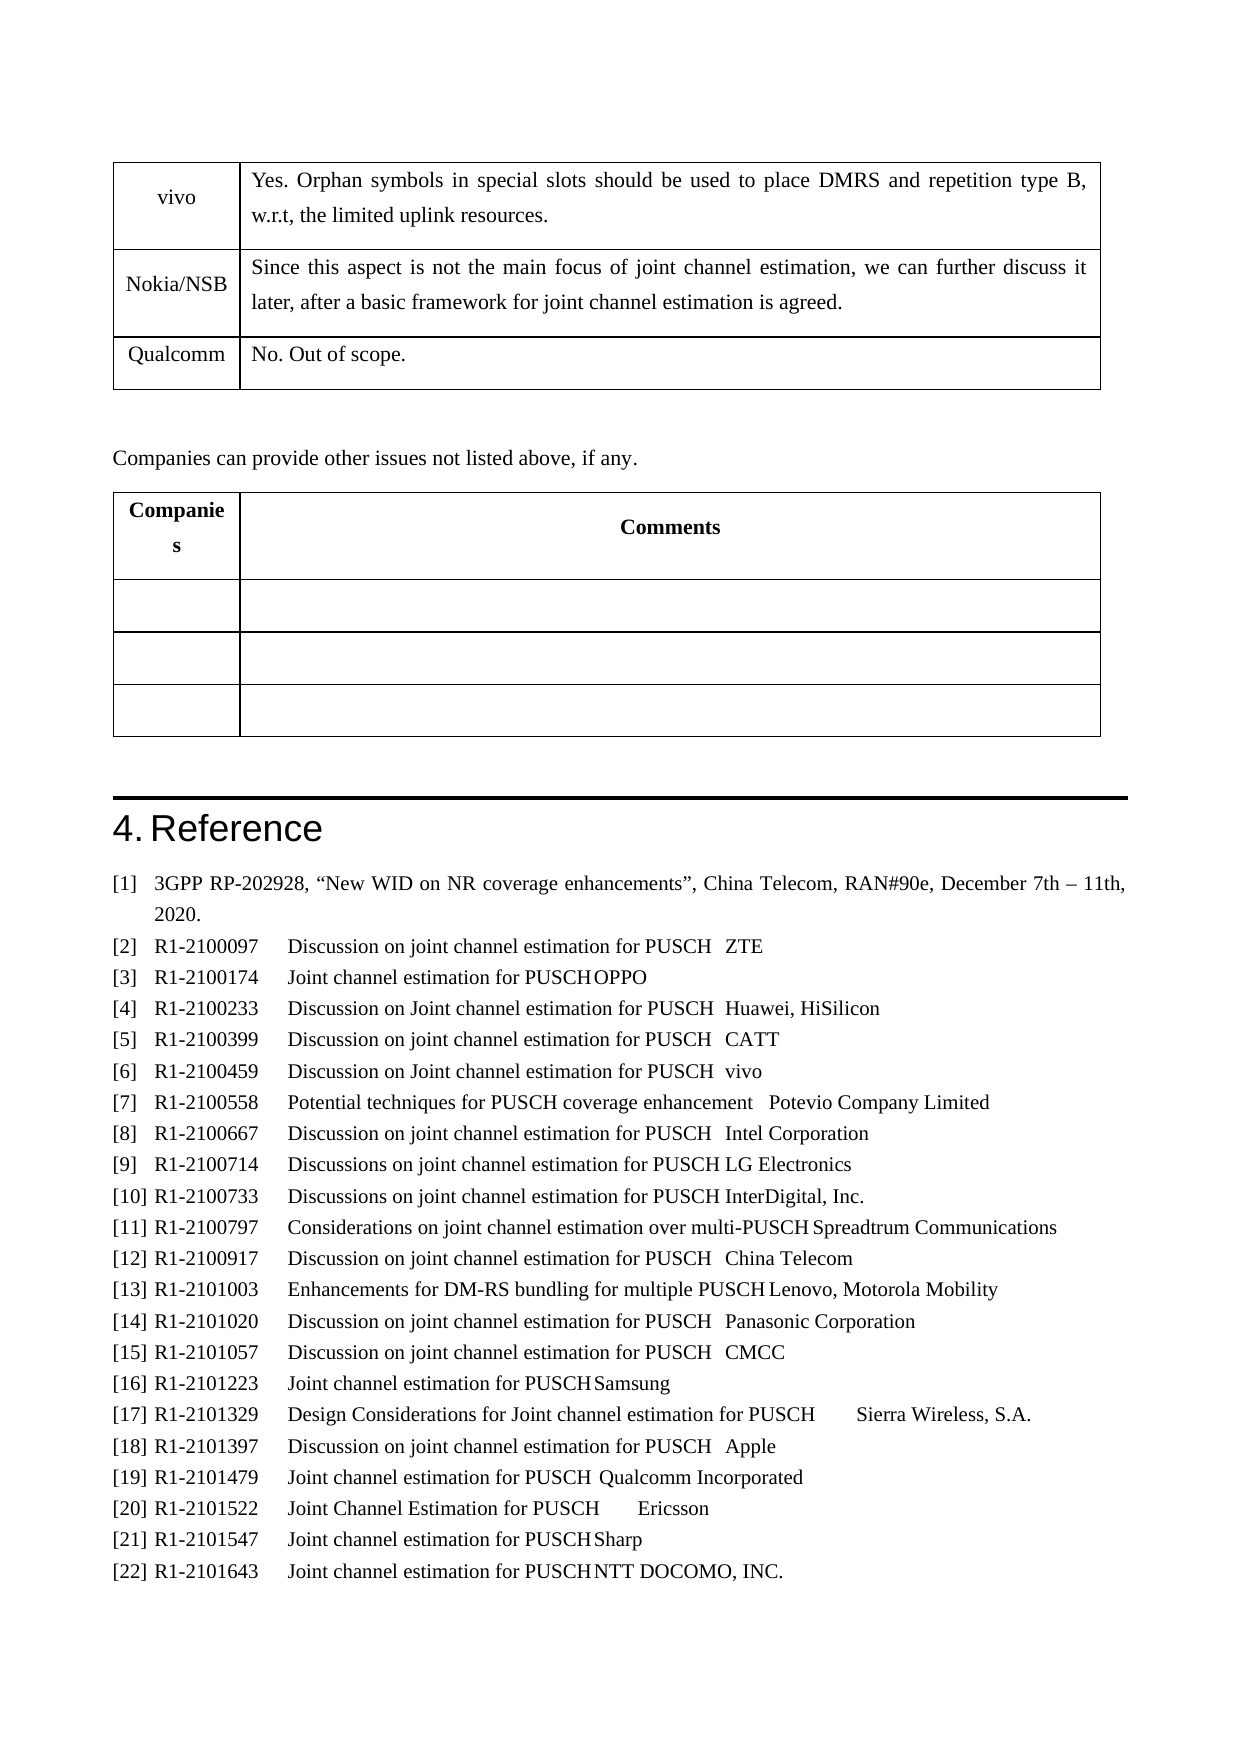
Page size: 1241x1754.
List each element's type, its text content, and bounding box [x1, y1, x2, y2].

list R1-2100667 Discussion on joint channel estimation for PUSCH Intel Corporation [112, 1121, 1128, 1145]
table_cell Nokia/NSB [114, 250, 239, 336]
list R1-2101057 Discussion on joint channel estimation for PUSCH CMCC [112, 1340, 1128, 1364]
table_cell [241, 633, 1100, 683]
list 3GPP RP-202928, “New WID on NR coverage enhancements”, China Telecom, RAN#90e, December 7th – 11th, 2020. [112, 871, 1128, 926]
list R1-2100174 Joint channel estimation for PUSCH OPPO [112, 965, 1128, 989]
list R1-2100097 Discussion on joint channel estimation for PUSCH ZTE [112, 933, 1128, 958]
table_cell [114, 580, 239, 631]
list R1-2101547 Joint channel estimation for PUSCH Sharp [112, 1527, 1128, 1551]
table_cell [241, 580, 1100, 631]
list R1-2101020 Discussion on joint channel estimation for PUSCH Panasonic Corporation [112, 1308, 1128, 1333]
table_cell Yes. Orphan symbols in special slots should be used to place DMRS and repetition type B, w.r.t, the limited uplink resources. [241, 163, 1100, 249]
table_cell [114, 685, 239, 736]
list R1-2100399 Discussion on joint channel estimation for PUSCH CATT [112, 1027, 1128, 1051]
list R1-2100917 Discussion on joint channel estimation for PUSCH China Telecom [112, 1246, 1128, 1270]
table_cell vivo [114, 163, 239, 249]
list R1-2100797 Considerations on joint channel estimation over multi-PUSCH Spreadtrum Communications [112, 1215, 1128, 1239]
list R1-2100233 Discussion on Joint channel estimation for PUSCH Huawei, HiSilicon [112, 996, 1128, 1020]
list R1-2101643 Joint channel estimation for PUSCH NTT DOCOMO, INC. [112, 1558, 1128, 1583]
text Companies can provide other issues not listed above, if any. [112, 441, 1128, 473]
table_header Companies [114, 493, 239, 579]
list R1-2101397 Discussion on joint channel estimation for PUSCH Apple [112, 1433, 1128, 1458]
list R1-2101329 Design Considerations for Joint channel estimation for PUSCH Sierra Wireless, S.A. [112, 1402, 1128, 1426]
list R1-2101223 Joint channel estimation for PUSCH Samsung [112, 1371, 1128, 1395]
table_cell [241, 685, 1100, 736]
list Reference [112, 797, 1128, 849]
list R1-2100459 Discussion on Joint channel estimation for PUSCH vivo [112, 1058, 1128, 1083]
list R1-2100714 Discussions on joint channel estimation for PUSCH LG Electronics [112, 1152, 1128, 1176]
table_cell Since this aspect is not the main focus of joint channel estimation, we can further discuss it later, after a basic framework for joint channel estimation is agreed. [241, 250, 1100, 336]
list R1-2100733 Discussions on joint channel estimation for PUSCH InterDigital, Inc. [112, 1183, 1128, 1208]
table_header Comments [241, 493, 1100, 579]
table_cell [114, 633, 239, 683]
table_cell No. Out of scope. [241, 338, 1100, 388]
table_cell Qualcomm [114, 338, 239, 388]
list R1-2101522 Joint Channel Estimation for PUSCH Ericsson [112, 1496, 1128, 1520]
list R1-2101479 Joint channel estimation for PUSCH Qualcomm Incorporated [112, 1465, 1128, 1489]
list R1-2101003 Enhancements for DM-RS bundling for multiple PUSCH Lenovo, Motorola Mobility [112, 1277, 1128, 1301]
list R1-2100558 Potential techniques for PUSCH coverage enhancement Potevio Company Limited [112, 1090, 1128, 1114]
